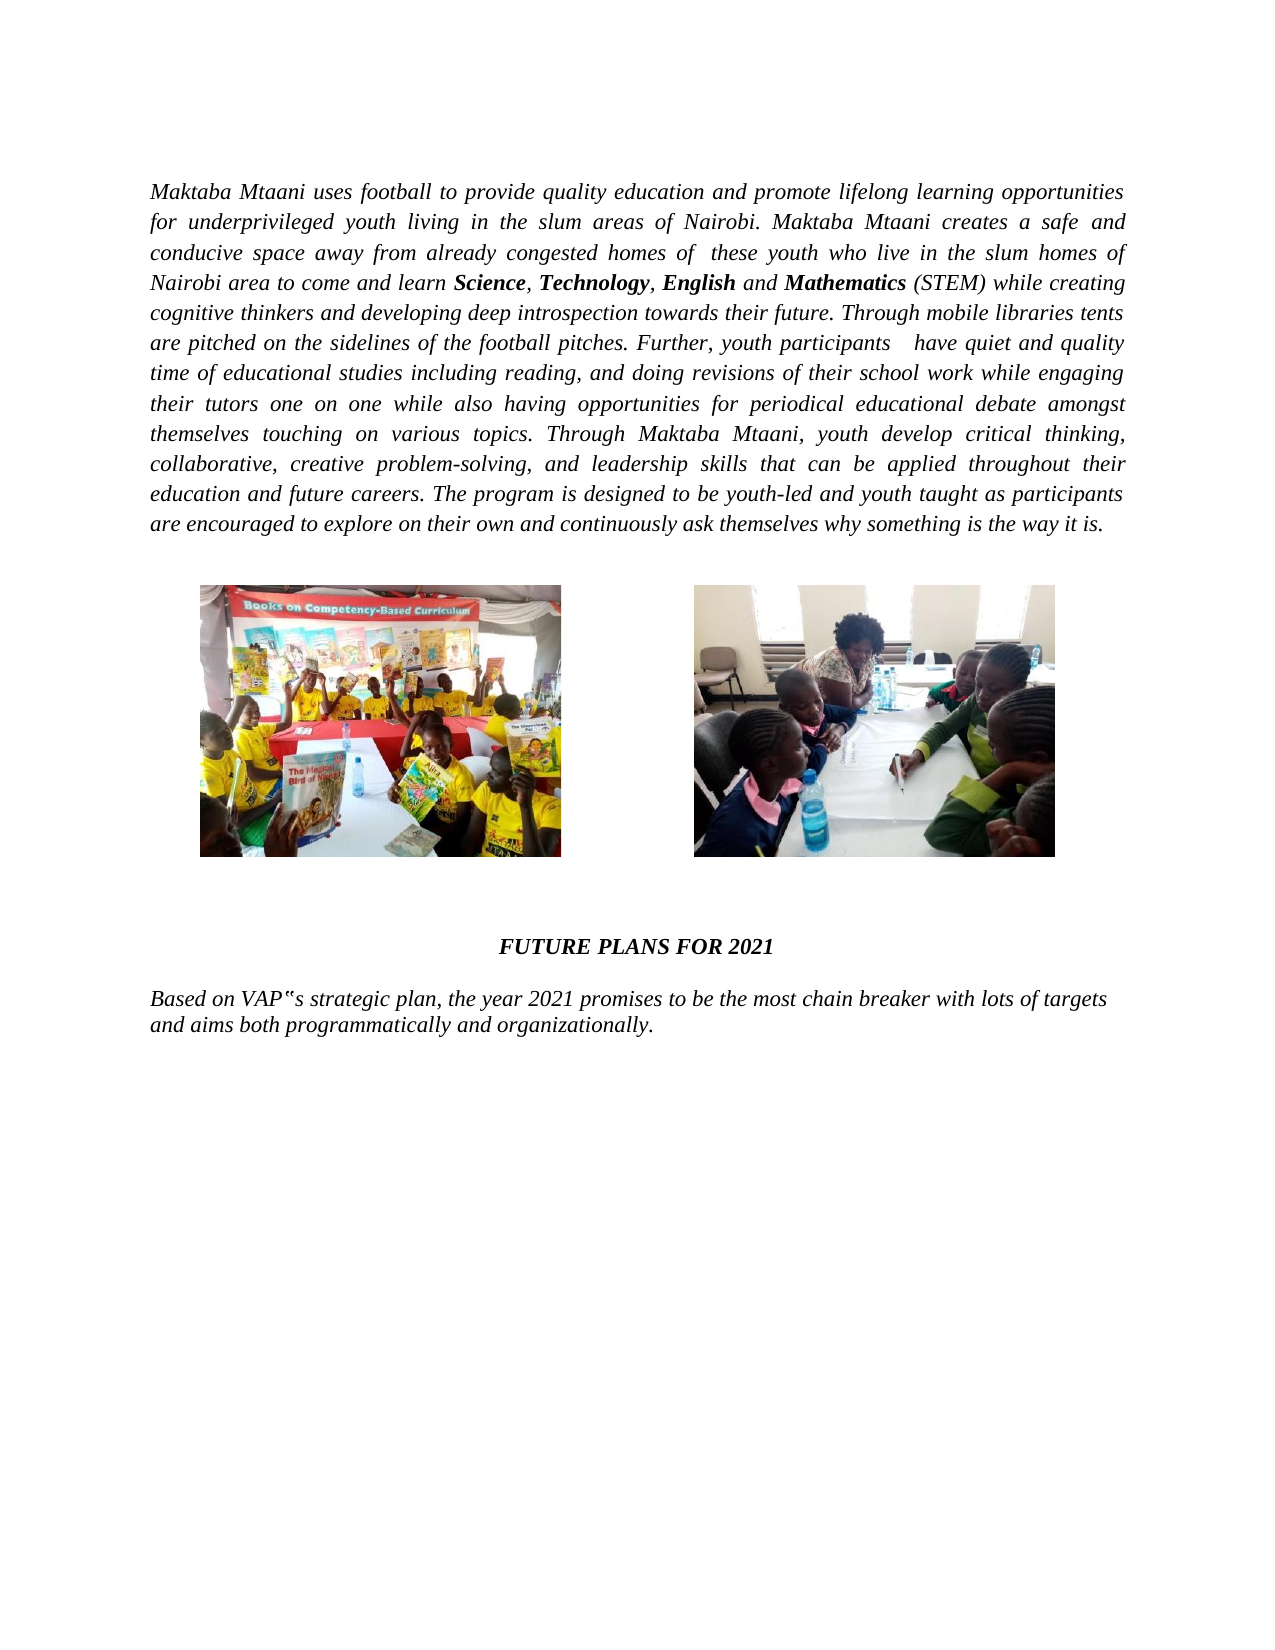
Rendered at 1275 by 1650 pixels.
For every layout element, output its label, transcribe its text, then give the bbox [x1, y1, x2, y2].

picture [694, 585, 1055, 857]
text FUTURE PLANS FOR 2021 [302, 933, 973, 959]
text Based on VAP‟s strategic plan, the year 2021 promises to be the most chain breaker with lots of targets and aims both programmatically and organizationally. [150, 985, 1117, 1038]
picture [200, 585, 562, 857]
text Maktaba Mtaani uses football to provide quality education and promote lifelong learning opportunities for underprivileged youth living in the slum areas of Nairobi. Maktaba Mtaani creates a safe and conducive space away from already congested homes of these youth who live in the slum homes of Nairobi area to come and learn Science, Technology, English and Mathematics (STEM) while creating cognitive thinkers and developing deep introspection towards their future. Through mobile libraries tents are pitched on the sidelines of the football pitches. Further, youth participants have quiet and quality time of educational studies including reading, and doing revisions of their school work while engaging their tutors one on one while also having opportunities for periodical educational debate amongst themselves touching on various topics. Through Maktaba Mtaani, youth develop critical thinking, collaborative, creative problem-solving, and leadership skills that can be applied throughout their education and future careers. The program is designed to be youth-led and youth taught as participants are encouraged to explore on their own and continuously ask themselves why something is the way it is. [150, 178, 1126, 537]
